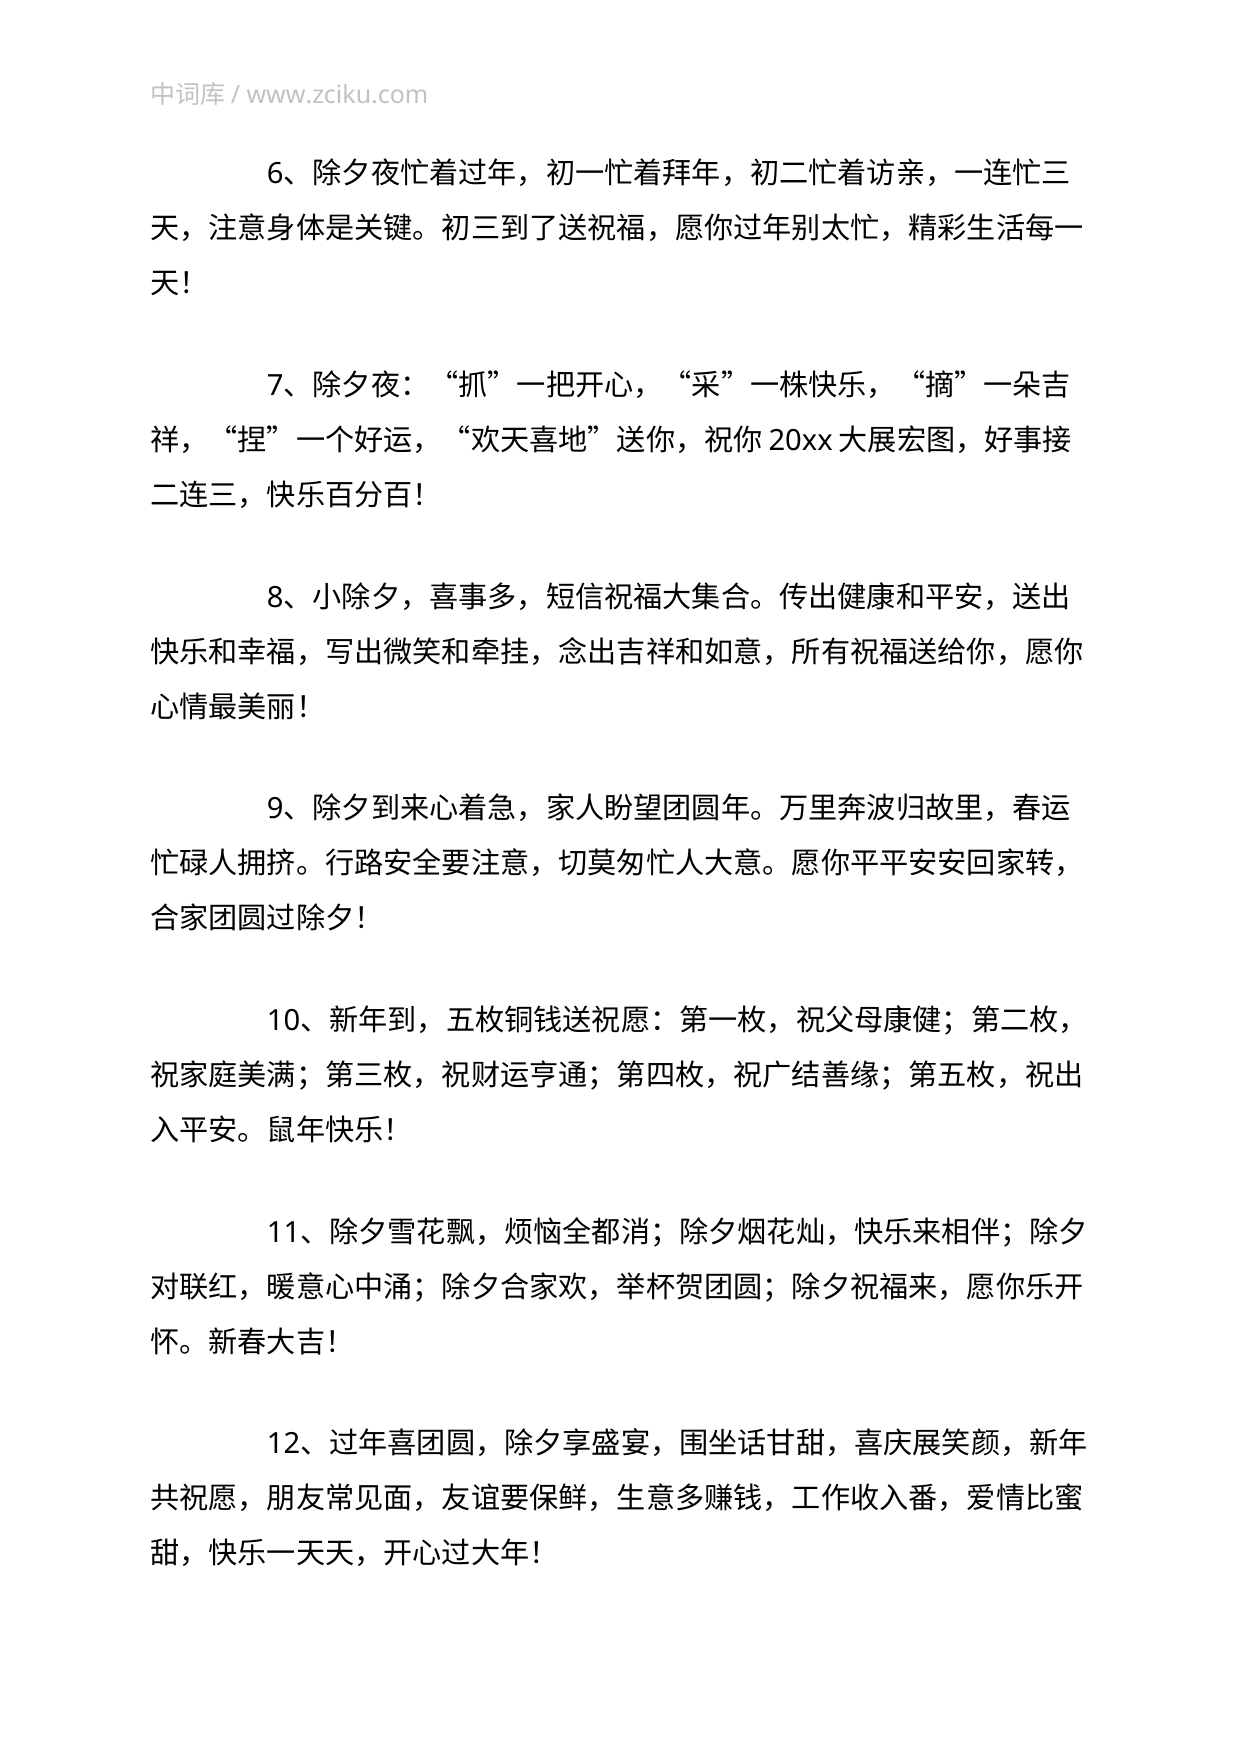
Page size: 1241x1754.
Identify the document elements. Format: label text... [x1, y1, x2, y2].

text 11、除夕雪花飘，烦恼全都消；除夕烟花灿，快乐来相伴；除夕对联红，暖意心中涌；除夕合家欢，举杯贺团圆；除夕祝福来，愿你乐开怀。新春大吉！ [150, 1208, 1090, 1361]
text 6、除夕夜忙着过年，初一忙着拜年，初二忙着访亲，一连忙三天，注意身体是关键。初三到了送祝福，愿你过年别太忙，精彩生活每一天！ [150, 150, 1090, 302]
text 7、除夕夜：“抓”一把开心，“采”一株快乐，“摘”一朵吉祥，“捏”一个好运，“欢天喜地”送你，祝你20xx大展宏图，好事接二连三，快乐百分百！ [150, 362, 1090, 514]
text 8、小除夕，喜事多，短信祝福大集合。传出健康和平安，送出快乐和幸福，写出微笑和牵挂，念出吉祥和如意，所有祝福送给你，愿你心情最美丽！ [150, 573, 1090, 726]
text 10、新年到，五枚铜钱送祝愿：第一枚，祝父母康健；第二枚，祝家庭美满；第三枚，祝财运亨通；第四枚，祝广结善缘；第五枚，祝出入平安。鼠年快乐！ [150, 997, 1090, 1149]
text 12、过年喜团圆，除夕享盛宴，围坐话甘甜，喜庆展笑颜，新年共祝愿，朋友常见面，友谊要保鲜，生意多赚钱，工作收入番，爱情比蜜甜，快乐一天天，开心过大年！ [150, 1420, 1090, 1572]
text 9、除夕到来心着急，家人盼望团圆年。万里奔波归故里，春运忙碌人拥挤。行路安全要注意，切莫匆忙人大意。愿你平平安安回家转，合家团圆过除夕！ [150, 785, 1090, 937]
